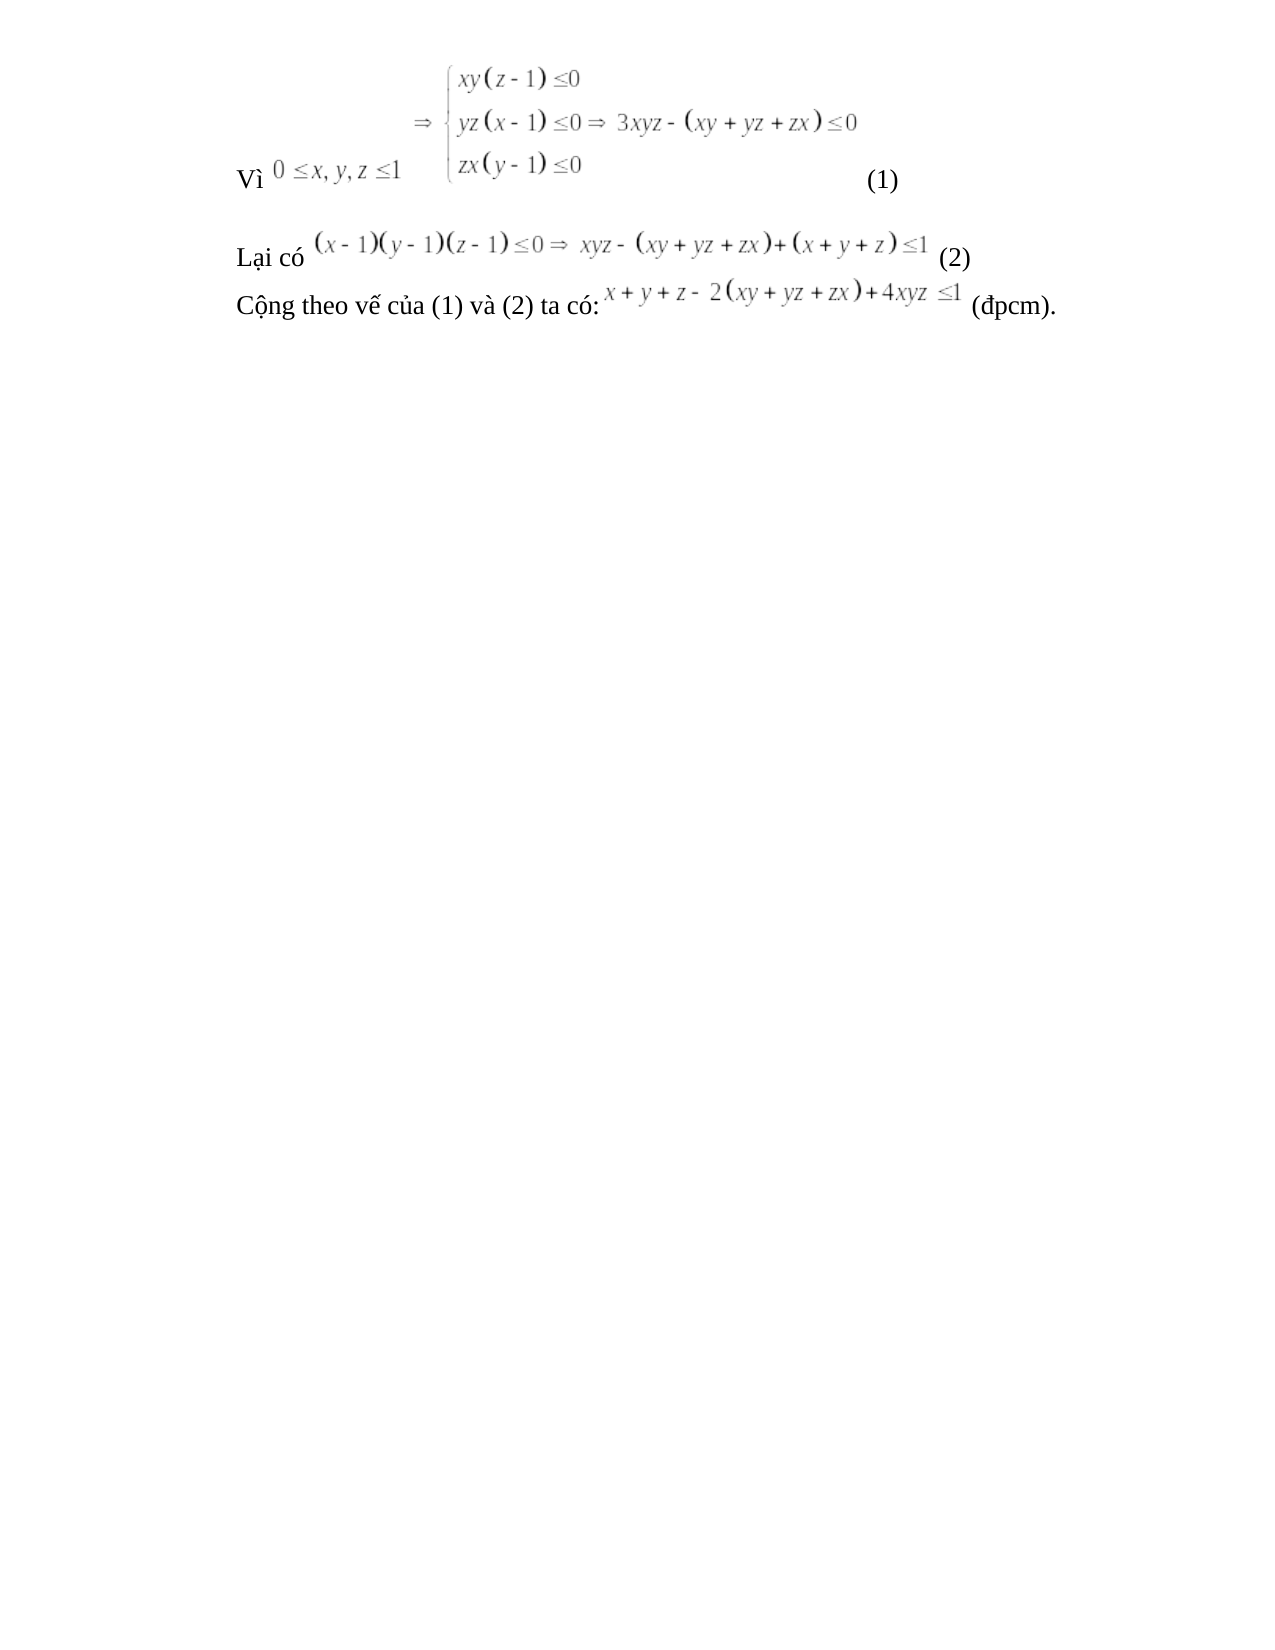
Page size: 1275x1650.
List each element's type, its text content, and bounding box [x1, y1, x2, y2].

text Vì (1) [177, 59, 1157, 194]
text Lại có (2) [177, 225, 1157, 273]
text Cộng theo vế của (1) và (2) ta có: (đpcm). [177, 273, 1157, 320]
